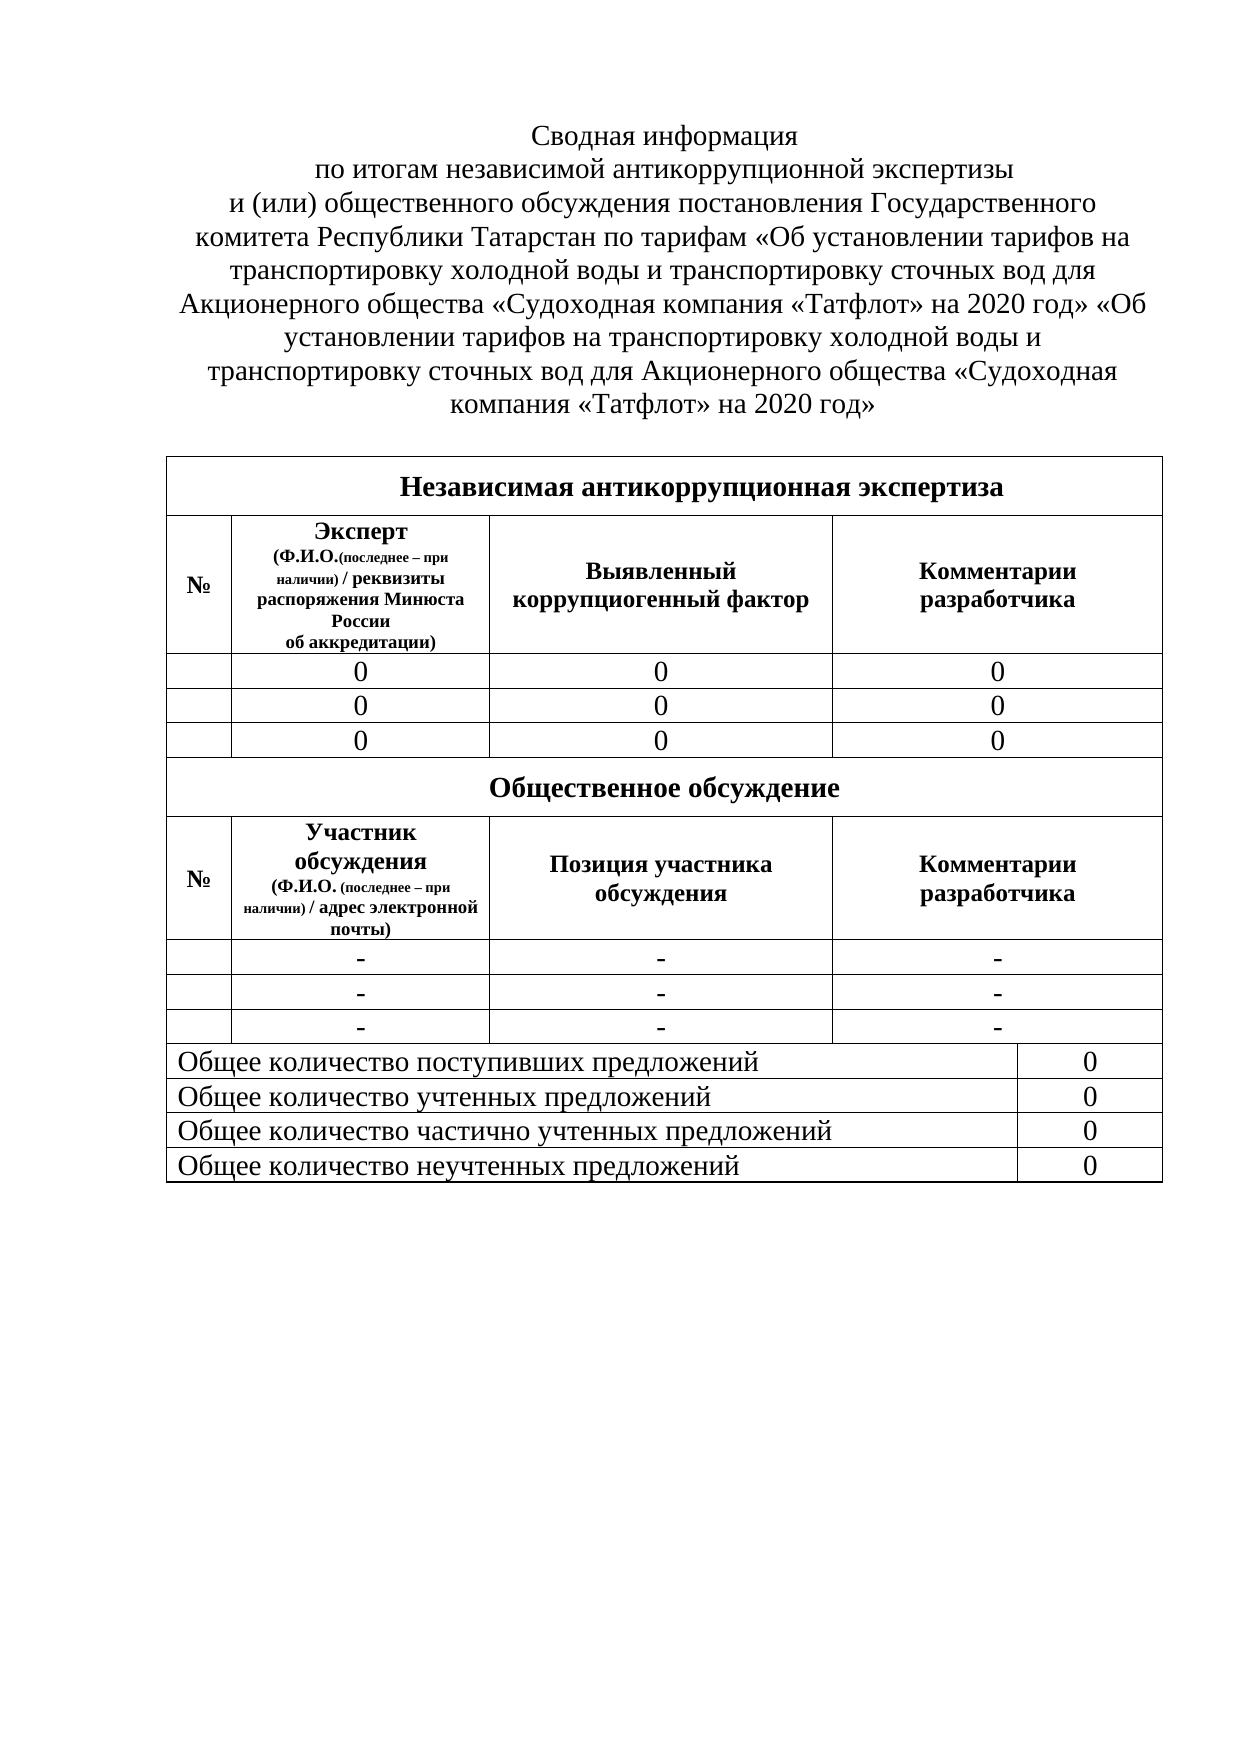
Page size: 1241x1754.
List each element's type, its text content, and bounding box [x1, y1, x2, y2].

table_cell 0 [833, 723, 1162, 757]
table_cell № [167, 817, 231, 939]
table_cell Эксперт (Ф.И.О.(последнее – при наличии) / реквизиты распоряжения Минюста России об аккредитации) [232, 516, 489, 653]
table_cell 0 [232, 654, 489, 687]
table_cell 0 [232, 723, 489, 757]
table_cell Участник обсуждения (Ф.И.О. (последнее – при наличии) / адрес электронной почты) [232, 817, 489, 939]
table_cell - [232, 1010, 489, 1043]
table_cell Комментарии разработчика [833, 817, 1162, 939]
table_cell [167, 723, 231, 757]
table_cell Комментарии разработчика [833, 516, 1162, 653]
table_cell - [490, 940, 832, 974]
table_cell [167, 654, 231, 687]
text Сводная информация [177, 118, 1152, 152]
text по итогам независимой антикоррупционной экспертизы [177, 152, 1152, 185]
table_cell - [232, 940, 489, 974]
table_cell - [833, 1010, 1162, 1043]
table_cell 0 [1018, 1079, 1162, 1112]
table_cell 0 [1018, 1113, 1162, 1147]
table_cell - [490, 1010, 832, 1043]
table_cell [167, 689, 231, 722]
table_cell Общее количество учтенных предложений [167, 1079, 1017, 1112]
table_cell 0 [232, 689, 489, 722]
table_header Независимая антикоррупционная экспертиза [167, 457, 1162, 515]
table_cell Общее количество неучтенных предложений [167, 1148, 1017, 1181]
table_cell - [232, 975, 489, 1008]
table_cell 0 [1018, 1148, 1162, 1181]
table_cell [167, 940, 231, 974]
table_cell - [833, 940, 1162, 974]
table_cell 0 [833, 654, 1162, 687]
table_cell Позиция участника обсуждения [490, 817, 832, 939]
table_cell 0 [833, 689, 1162, 722]
table_cell Общее количество частично учтенных предложений [167, 1113, 1017, 1147]
table_cell 0 [490, 654, 832, 687]
table_cell Выявленный коррупциогенный фактор [490, 516, 832, 653]
table_cell [167, 1010, 231, 1043]
table_cell Общее количество поступивших предложений [167, 1044, 1017, 1078]
table_cell - [490, 975, 832, 1008]
table_cell 0 [490, 689, 832, 722]
table_cell [167, 975, 231, 1008]
table_cell № [167, 516, 231, 653]
table_cell 0 [490, 723, 832, 757]
table_cell Общественное обсуждение [167, 758, 1162, 816]
text и (или) общественного обсуждения постановления Государственного комитета Республики Татарстан по тарифам «Об установлении тарифов на транспортировку холодной воды и транспортировку сточных вод для Акционерного общества «Судоходная компания «Татфлот» на 2020 год» «Об установлении тарифов на транспортировку холодной воды и транспортировку сточных вод для Акционерного общества «Судоходная компания «Татфлот» на 2020 год» [177, 185, 1148, 420]
table_cell - [833, 975, 1162, 1008]
table_cell 0 [1018, 1044, 1162, 1078]
